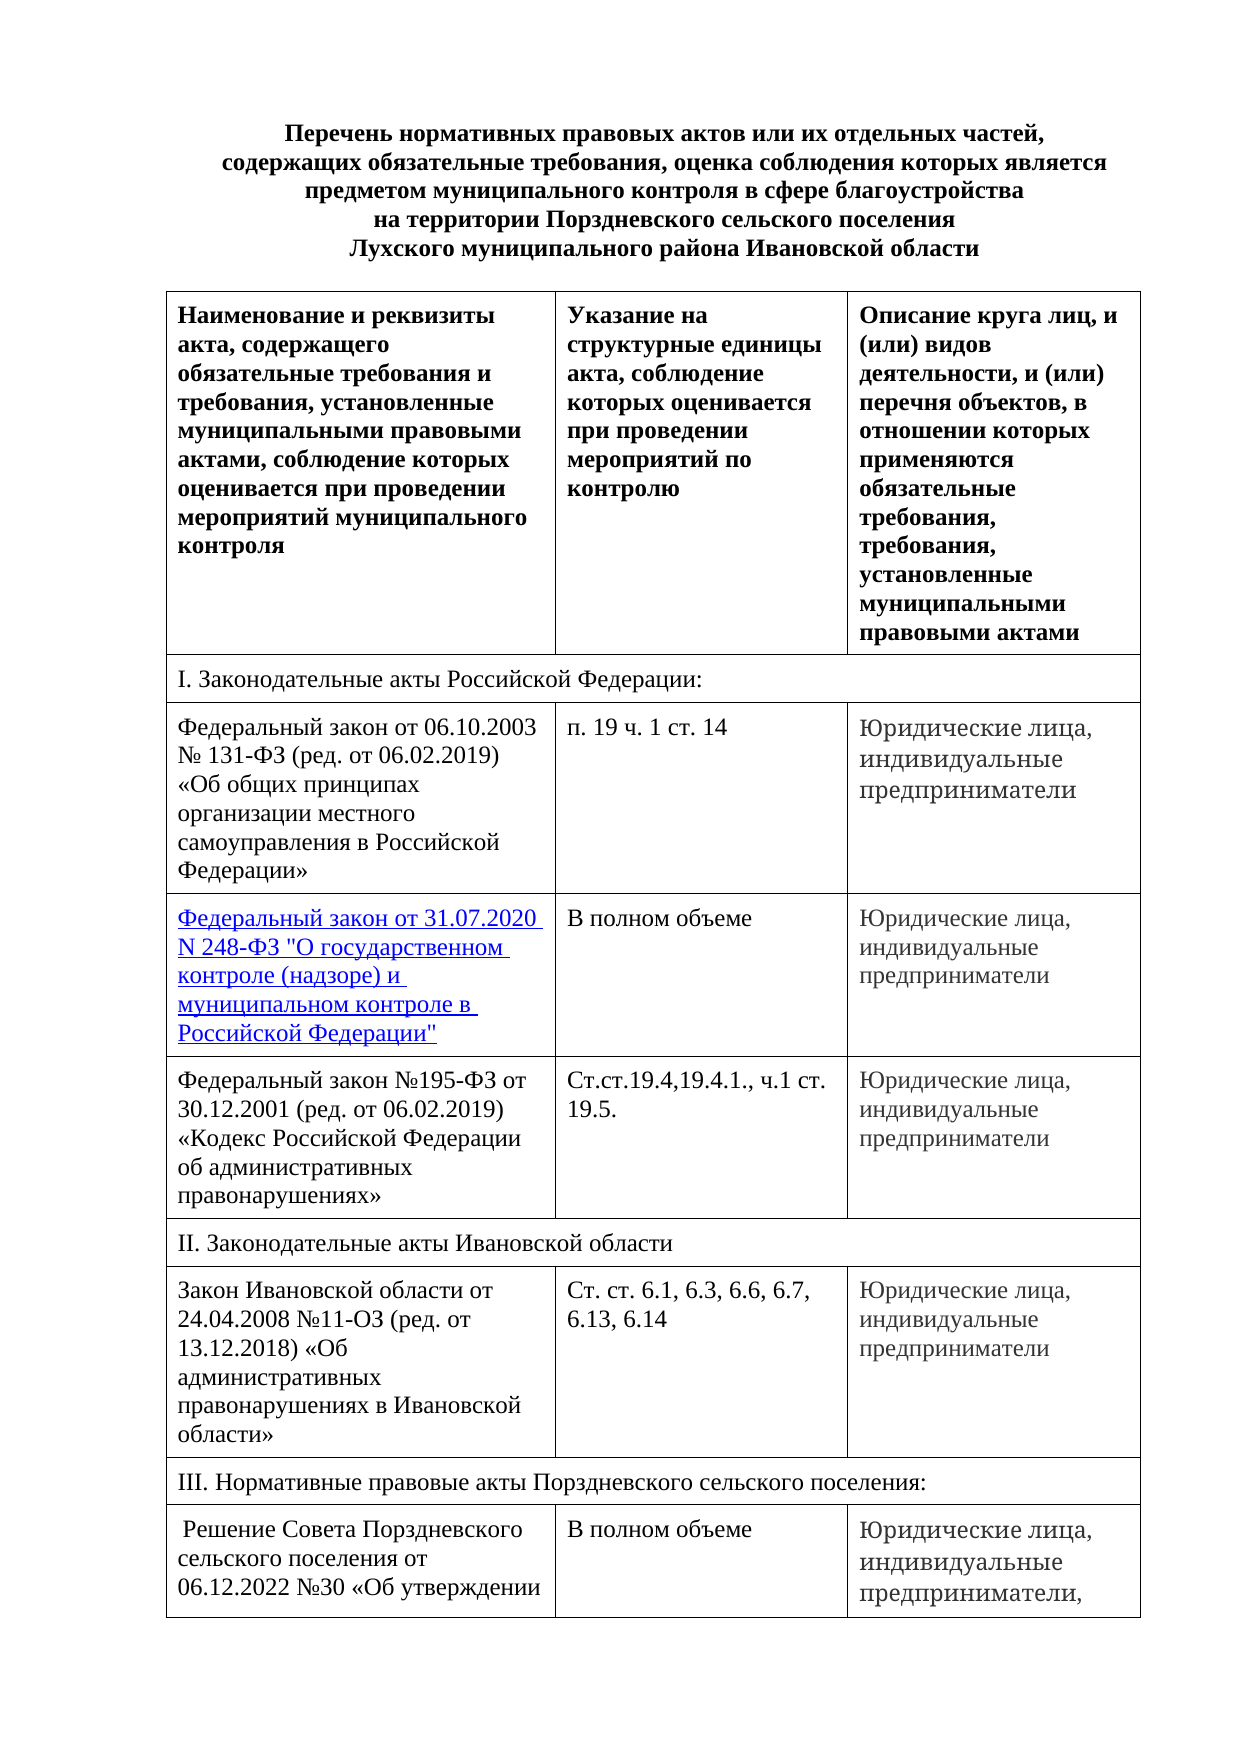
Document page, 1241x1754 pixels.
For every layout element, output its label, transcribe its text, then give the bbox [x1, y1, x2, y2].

table_cell Юридические лица, индивидуальные предприниматели [848, 703, 1140, 893]
table_cell Юридические лица, индивидуальные предприниматели [848, 1267, 1140, 1457]
table_cell п. 19 ч. 1 ст. 14 [556, 703, 847, 893]
text Лухского муниципального района Ивановской области [177, 233, 1152, 262]
table_cell I. Законодательные акты Российской Федерации: [167, 655, 1140, 702]
table_header Описание круга лиц, и (или) видов деятельности, и (или) перечня объектов, в отношении которых применяются обязательные требования, требования, установленные муниципальными правовыми актами [848, 292, 1140, 654]
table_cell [848, 1505, 1140, 1617]
table_cell Юридические лица, индивидуальные предприниматели [848, 1057, 1140, 1218]
text содержащих обязательные требования, оценка соблюдения которых является предметом муниципального контроля в сфере благоустройства [177, 147, 1152, 204]
text на территории Порздневского сельского поселения [177, 204, 1152, 233]
table_cell Ст. ст. 6.1, 6.3, 6.6, 6.7, 6.13, 6.14 [556, 1267, 847, 1457]
table_cell Юридические лица, индивидуальные предприниматели [848, 894, 1140, 1056]
table_cell В полном объеме [556, 894, 847, 1056]
table_cell Ст.ст.19.4,19.4.1., ч.1 ст. 19.5. [556, 1057, 847, 1218]
table_cell Закон Ивановской области от 24.04.2008 №11-ОЗ (ред. от 13.12.2018) «Об административных правонарушениях в Ивановской области» [167, 1267, 555, 1457]
table_cell Федеральный закон от 06.10.2003 № 131-ФЗ (ред. от 06.02.2019) «Об общих принципах организации местного самоуправления в Российской Федерации» [167, 703, 555, 893]
text Перечень нормативных правовых актов или их отдельных частей, [177, 118, 1152, 147]
table_header Указание на структурные единицы акта, соблюдение которых оценивается при проведении мероприятий по контролю [556, 292, 847, 654]
table_cell Федеральный закон от 31.07.2020 N 248-ФЗ "О государственном контроле (надзоре) и муниципальном контроле в Российской Федерации" [167, 894, 555, 1056]
table_header Наименование и реквизиты акта, содержащего обязательные требования и требования, установленные муниципальными правовыми актами, соблюдение которых оценивается при проведении мероприятий муниципального контроля [167, 292, 555, 654]
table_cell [167, 1505, 555, 1617]
table_cell II. Законодательные акты Ивановской области [167, 1219, 1140, 1266]
table_cell Федеральный закон №195-ФЗ от 30.12.2001 (ред. от 06.02.2019) «Кодекс Российской Федерации об административных правонарушениях» [167, 1057, 555, 1218]
table_cell В полном объеме [556, 1505, 847, 1617]
table_cell III. Нормативные правовые акты Порздневского сельского поселения: [167, 1458, 1140, 1504]
